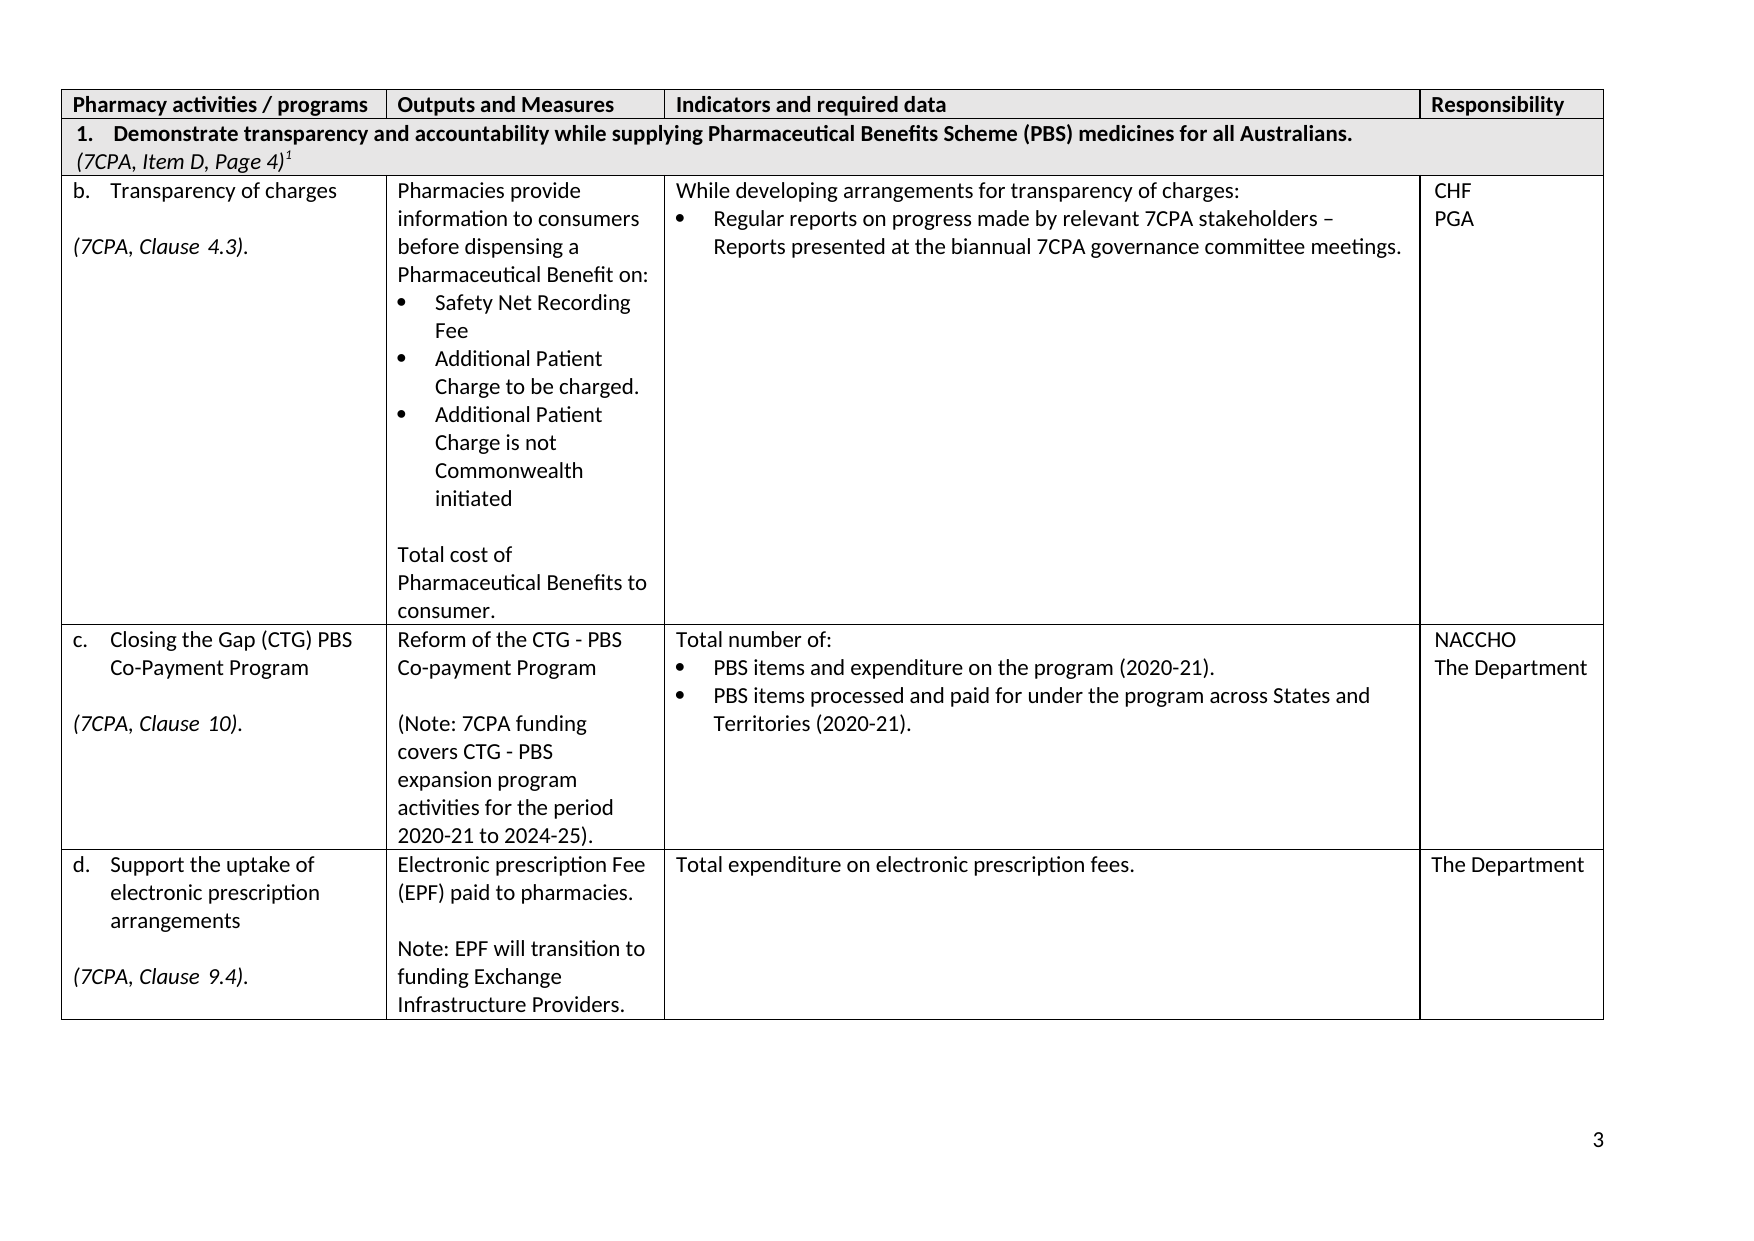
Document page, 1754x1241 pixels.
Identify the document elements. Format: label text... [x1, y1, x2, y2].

table_cell Total expenditure on electronic prescription fees. [665, 850, 1419, 1018]
table_cell Reform of the CTG - PBS Co-payment Program (Note: 7CPA funding covers CTG - PBS expansion program activities for the period 2020-21 to 2024-25). [387, 625, 664, 849]
table_header Responsibility [1421, 90, 1603, 118]
table_header Outputs and Measures [387, 90, 664, 118]
table_cell Support the uptake of electronic prescription arrangements (7CPA, Clause 9.4). [62, 850, 386, 1018]
table_cell Demonstrate transparency and accountability while supplying Pharmaceutical Benefits Scheme (PBS) medicines for all Australians. (7CPA, Item D, Page 4)1 [62, 119, 1603, 175]
table_header Pharmacy activities / programs [62, 90, 386, 118]
table_cell NACCHO The Department [1421, 625, 1603, 849]
table_header Indicators and required data [665, 90, 1419, 118]
table_cell CHF PGA [1421, 176, 1603, 624]
table_cell Closing the Gap (CTG) PBS Co-Payment Program (7CPA, Clause 10). [62, 625, 386, 849]
table_cell While developing arrangements for transparency of charges: Regular reports on progress made by relevant 7CPA stakeholders – Reports presented at the biannual 7CPA governance committee meetings. [665, 176, 1419, 624]
table_cell Electronic prescription Fee (EPF) paid to pharmacies. Note: EPF will transition to funding Exchange Infrastructure Providers. [387, 850, 664, 1018]
table_cell Pharmacies provide information to consumers before dispensing a Pharmaceutical Benefit on: Safety Net Recording Fee Additional Patient Charge to be charged. Additional Patient Charge is not Commonwealth initiated Total cost of Pharmaceutical Benefits to consumer. [387, 176, 664, 624]
table_cell Transparency of charges (7CPA, Clause 4.3). [62, 176, 386, 624]
table_cell Total number of: PBS items and expenditure on the program (2020-21). PBS items processed and paid for under the program across States and Territories (2020-21). [665, 625, 1419, 849]
table_cell The Department [1421, 850, 1603, 1018]
